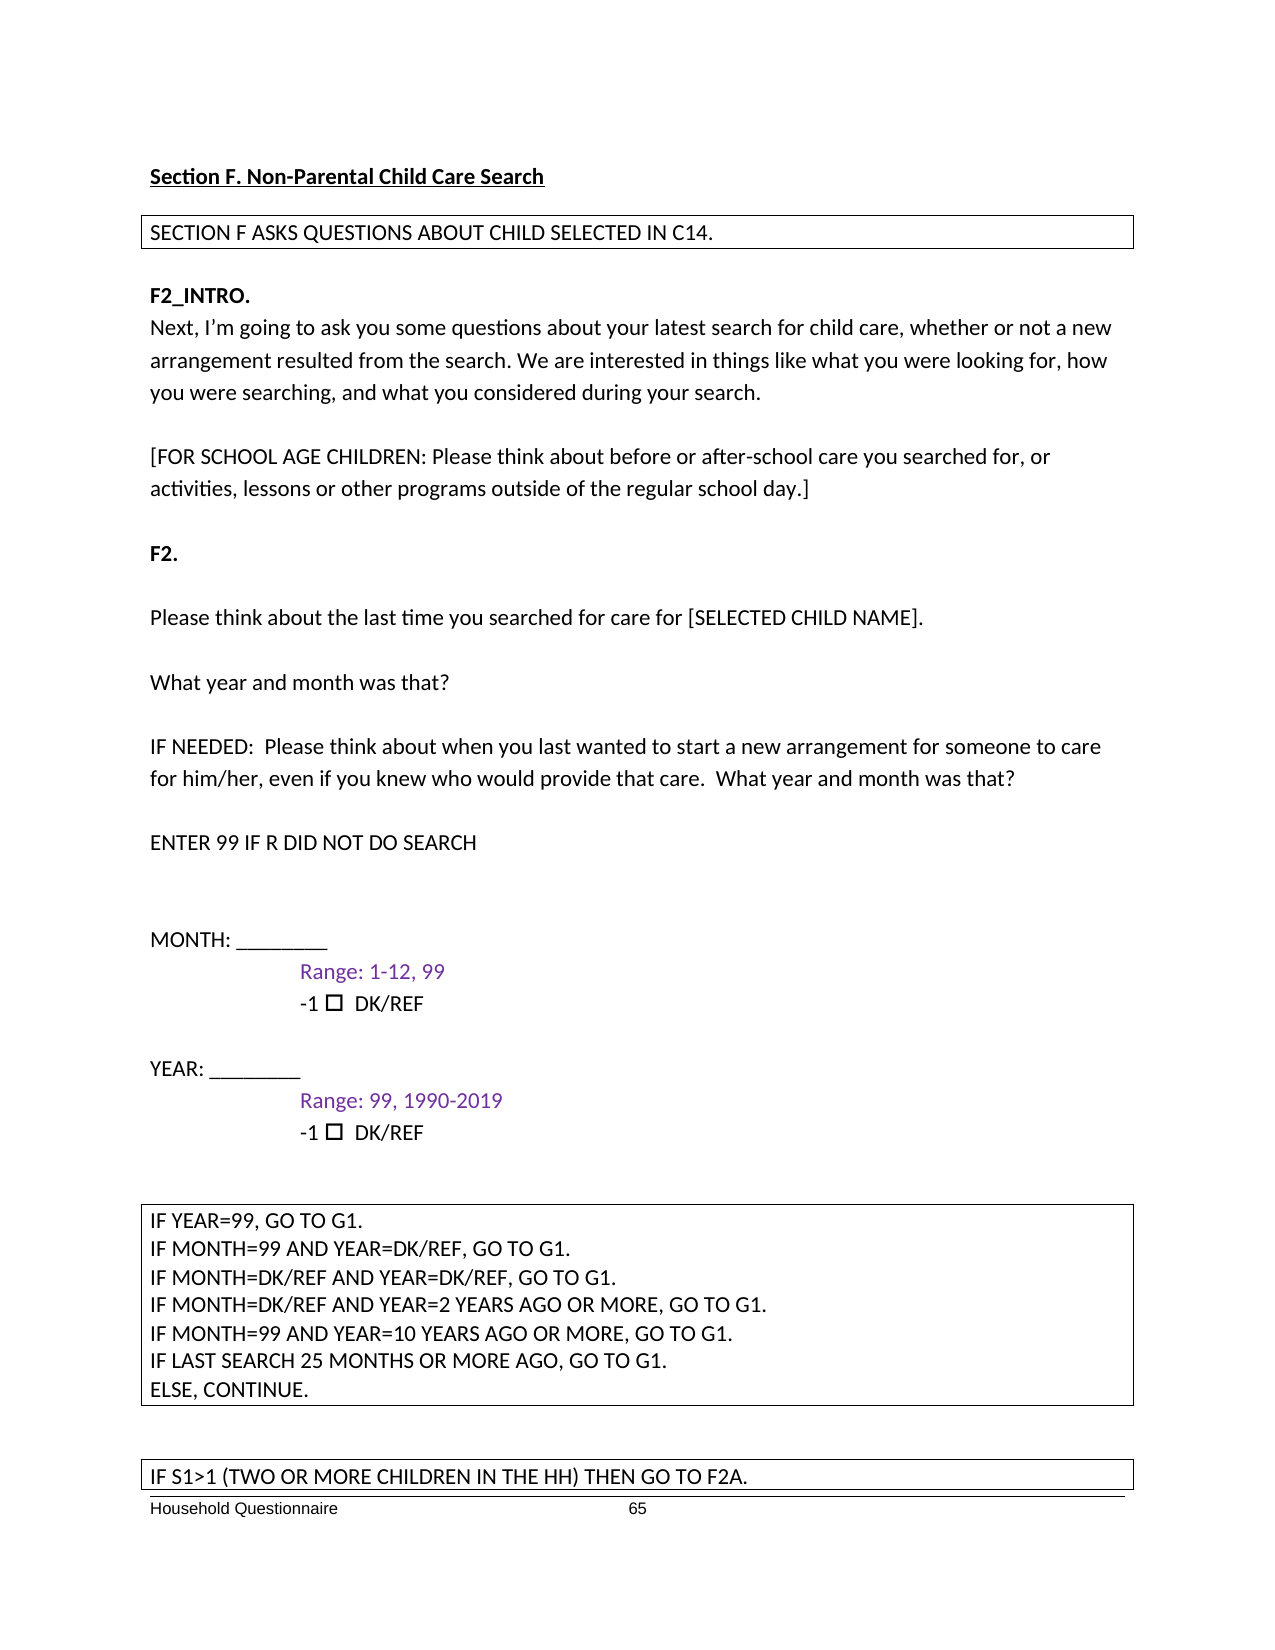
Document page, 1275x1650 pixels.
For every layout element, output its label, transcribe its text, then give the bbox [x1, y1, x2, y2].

text Range: 1-12, 99 [150, 957, 1125, 985]
text IF NEEDED: Please think about when you last wanted to start a new arrangement for someone to care for him/her, even if you knew who would provide that care. What year and month was that? [150, 732, 1125, 792]
text What year and month was that? [150, 668, 1125, 696]
text IF S1>1 (TWO OR MORE CHILDREN IN THE HH) THEN GO TO F2A. [142, 1460, 1133, 1489]
text IF LAST SEARCH 25 MONTHS OR MORE AGO, GO TO G1. [150, 1347, 1125, 1372]
text SECTION F ASKS QUESTIONS ABOUT CHILD SELECTED IN C14. [142, 216, 1133, 248]
text IF MONTH=99 AND YEAR=10 YEARS AGO OR MORE, GO TO G1. [150, 1319, 1125, 1347]
text Please think about the last time you searched for care for [SELECTED CHILD NAME]. [150, 603, 1125, 631]
text Range: 99, 1990-2019 [150, 1086, 1125, 1114]
text IF MONTH=99 AND YEAR=DK/REF, GO TO G1. [150, 1234, 1125, 1263]
text IF YEAR=99, GO TO G1. [142, 1205, 1133, 1234]
text IF MONTH=DK/REF AND YEAR=2 YEARS AGO OR MORE, GO TO G1. [150, 1291, 1125, 1319]
text F2_INTRO. [150, 281, 1125, 309]
text ENTER 99 IF R DID NOT DO SEARCH [150, 828, 1125, 857]
text Section F. Non-Parental Child Care Search [150, 162, 1125, 190]
text [FOR SCHOOL AGE CHILDREN: Please think about before or after-school care you searched for, or activities, lessons or other programs outside of the regular school day.] [150, 442, 1125, 502]
text MONTH: ________ [150, 893, 1125, 953]
text IF MONTH=DK/REF AND YEAR=DK/REF, GO TO G1. [150, 1263, 1125, 1291]
text Next, I’m going to ask you some questions about your latest search for child care, whether or not a new arrangement resulted from the search. We are interested in things like what you were looking for, how you were searching, and what you considered during your search. [150, 313, 1125, 406]
text F2. [150, 539, 1125, 567]
text ELSE, CONTINUE. [142, 1372, 1133, 1405]
text -1 DK/REF [225, 989, 1125, 1017]
text YEAR: ________ [150, 1054, 1125, 1082]
text -1 DK/REF [150, 1118, 1125, 1146]
